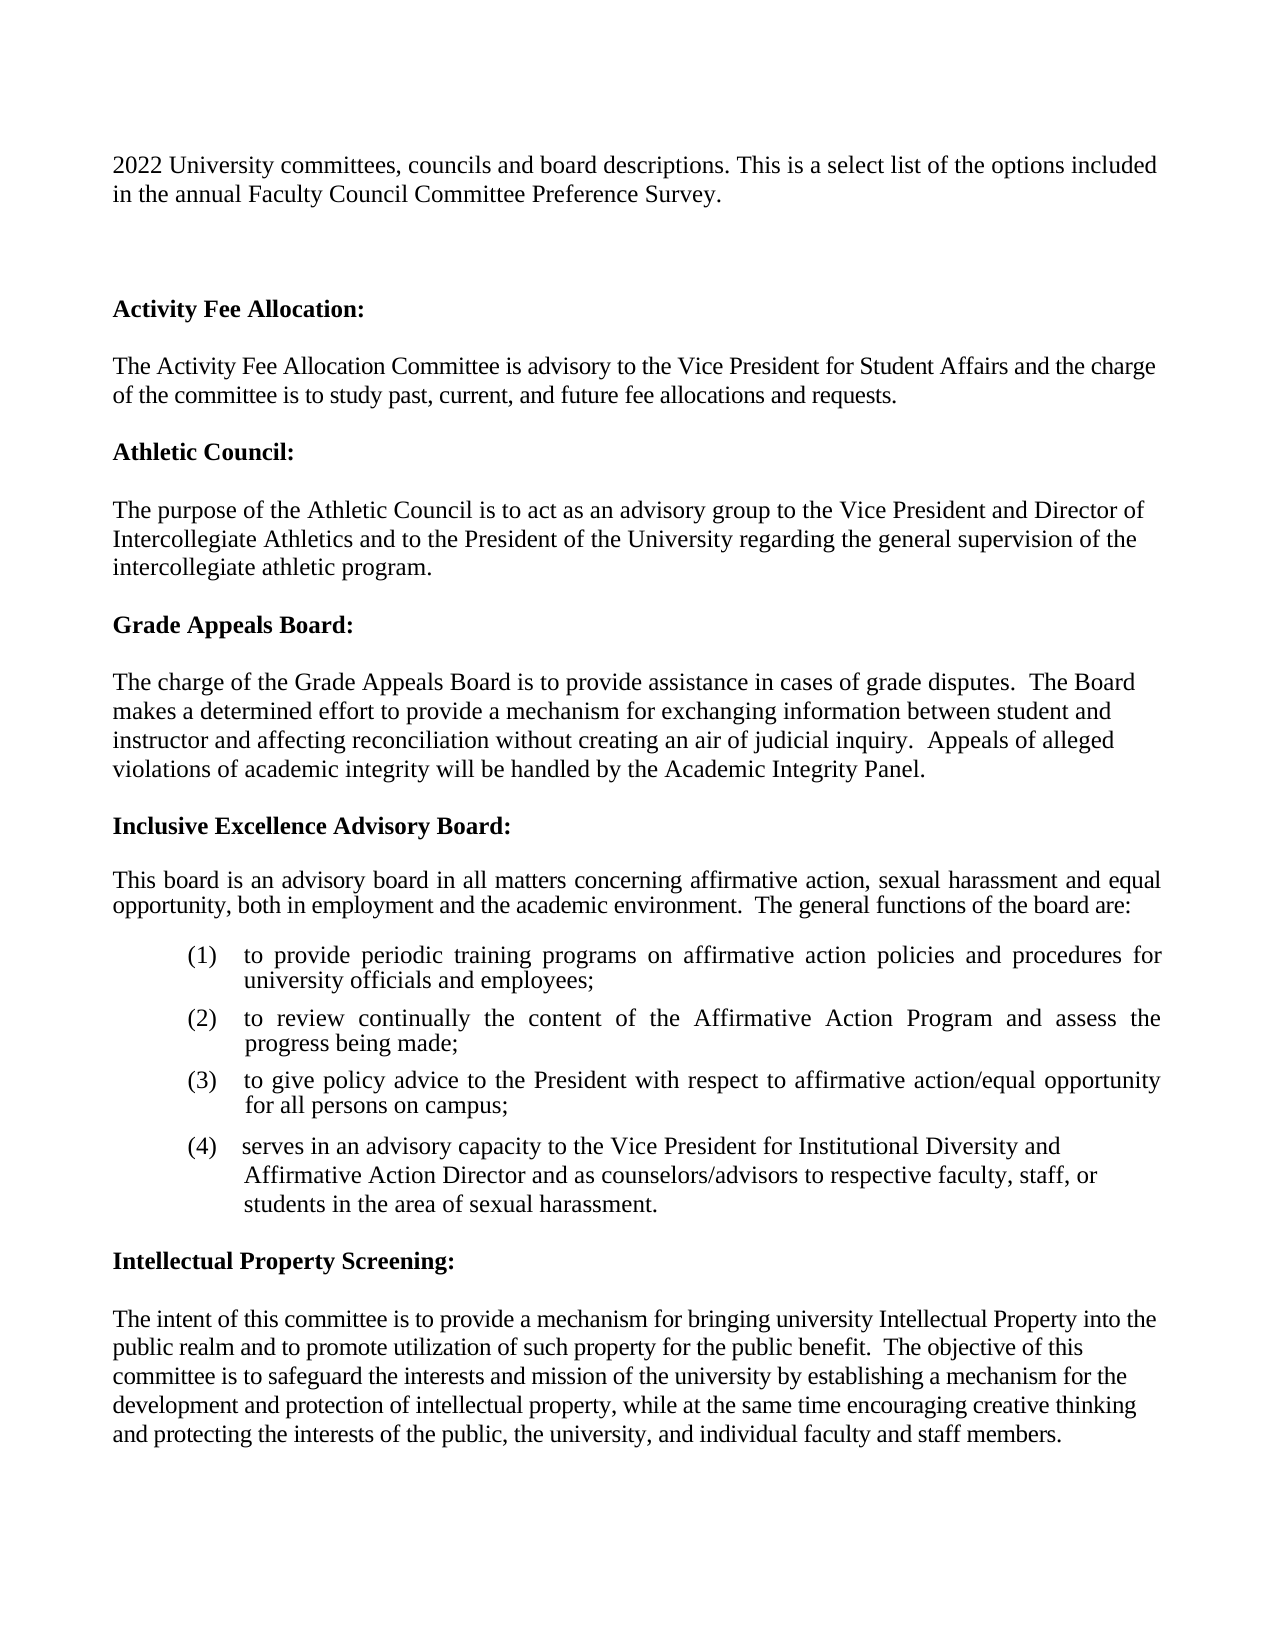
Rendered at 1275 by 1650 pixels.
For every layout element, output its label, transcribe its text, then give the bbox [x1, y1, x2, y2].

text Grade Appeals Board: [112, 610, 1162, 639]
text Activity Fee Allocation: [112, 294, 1162, 322]
text The purpose of the Athletic Council is to act as an advisory group to the Vice President and Director of Intercollegiate Athletics and to the President of the University regarding the general supervision of the intercollegiate athletic program. [112, 495, 1162, 581]
text (2) to review continually the content of the Affirmative Action Program and assess the progress being made; [112, 1006, 1162, 1056]
text (1) to provide periodic training programs on affirmative action policies and procedures for university officials and employees; [112, 944, 1162, 994]
text Athletic Council: [112, 437, 1162, 466]
text The intent of this committee is to provide a mechanism for bringing university Intellectual Property into the public realm and to promote utilization of such property for the public benefit. The objective of this committee is to safeguard the interests and mission of the university by establishing a mechanism for the development and protection of intellectual property, while at the same time encouraging creative thinking and protecting the interests of the public, the university, and individual faculty and staff members. [112, 1304, 1162, 1447]
text Inclusive Excellence Advisory Board: [112, 811, 1162, 840]
text (3) to give policy advice to the President with respect to affirmative action/equal opportunity for all persons on campus; [112, 1069, 1162, 1119]
text The Activity Fee Allocation Committee is advisory to the Vice President for Student Affairs and the charge of the committee is to study past, current, and future fee allocations and requests. [112, 351, 1162, 409]
text (4) serves in an advisory capacity to the Vice President for Institutional Diversity and [187, 1131, 1162, 1160]
text students in the area of sexual harassment. [187, 1189, 1162, 1217]
text Affirmative Action Director and as counselors/advisors to respective faculty, staff, or [187, 1160, 1162, 1189]
text 2022 University committees, councils and board descriptions. This is a select list of the options included in the annual Faculty Council Committee Preference Survey. [112, 150, 1162, 207]
text This board is an advisory board in all matters concerning affirmative action, sexual harassment and equal opportunity, both in employment and the academic environment. The general functions of the board are: [112, 869, 1162, 919]
text The charge of the Grade Appeals Board is to provide assistance in cases of grade disputes. The Board makes a determined effort to provide a mechanism for exchanging information between student and instructor and affecting reconciliation without creating an air of judicial inquiry. Appeals of alleged violations of academic integrity will be handled by the Academic Integrity Panel. [112, 667, 1162, 782]
text Intellectual Property Screening: [112, 1246, 1162, 1275]
